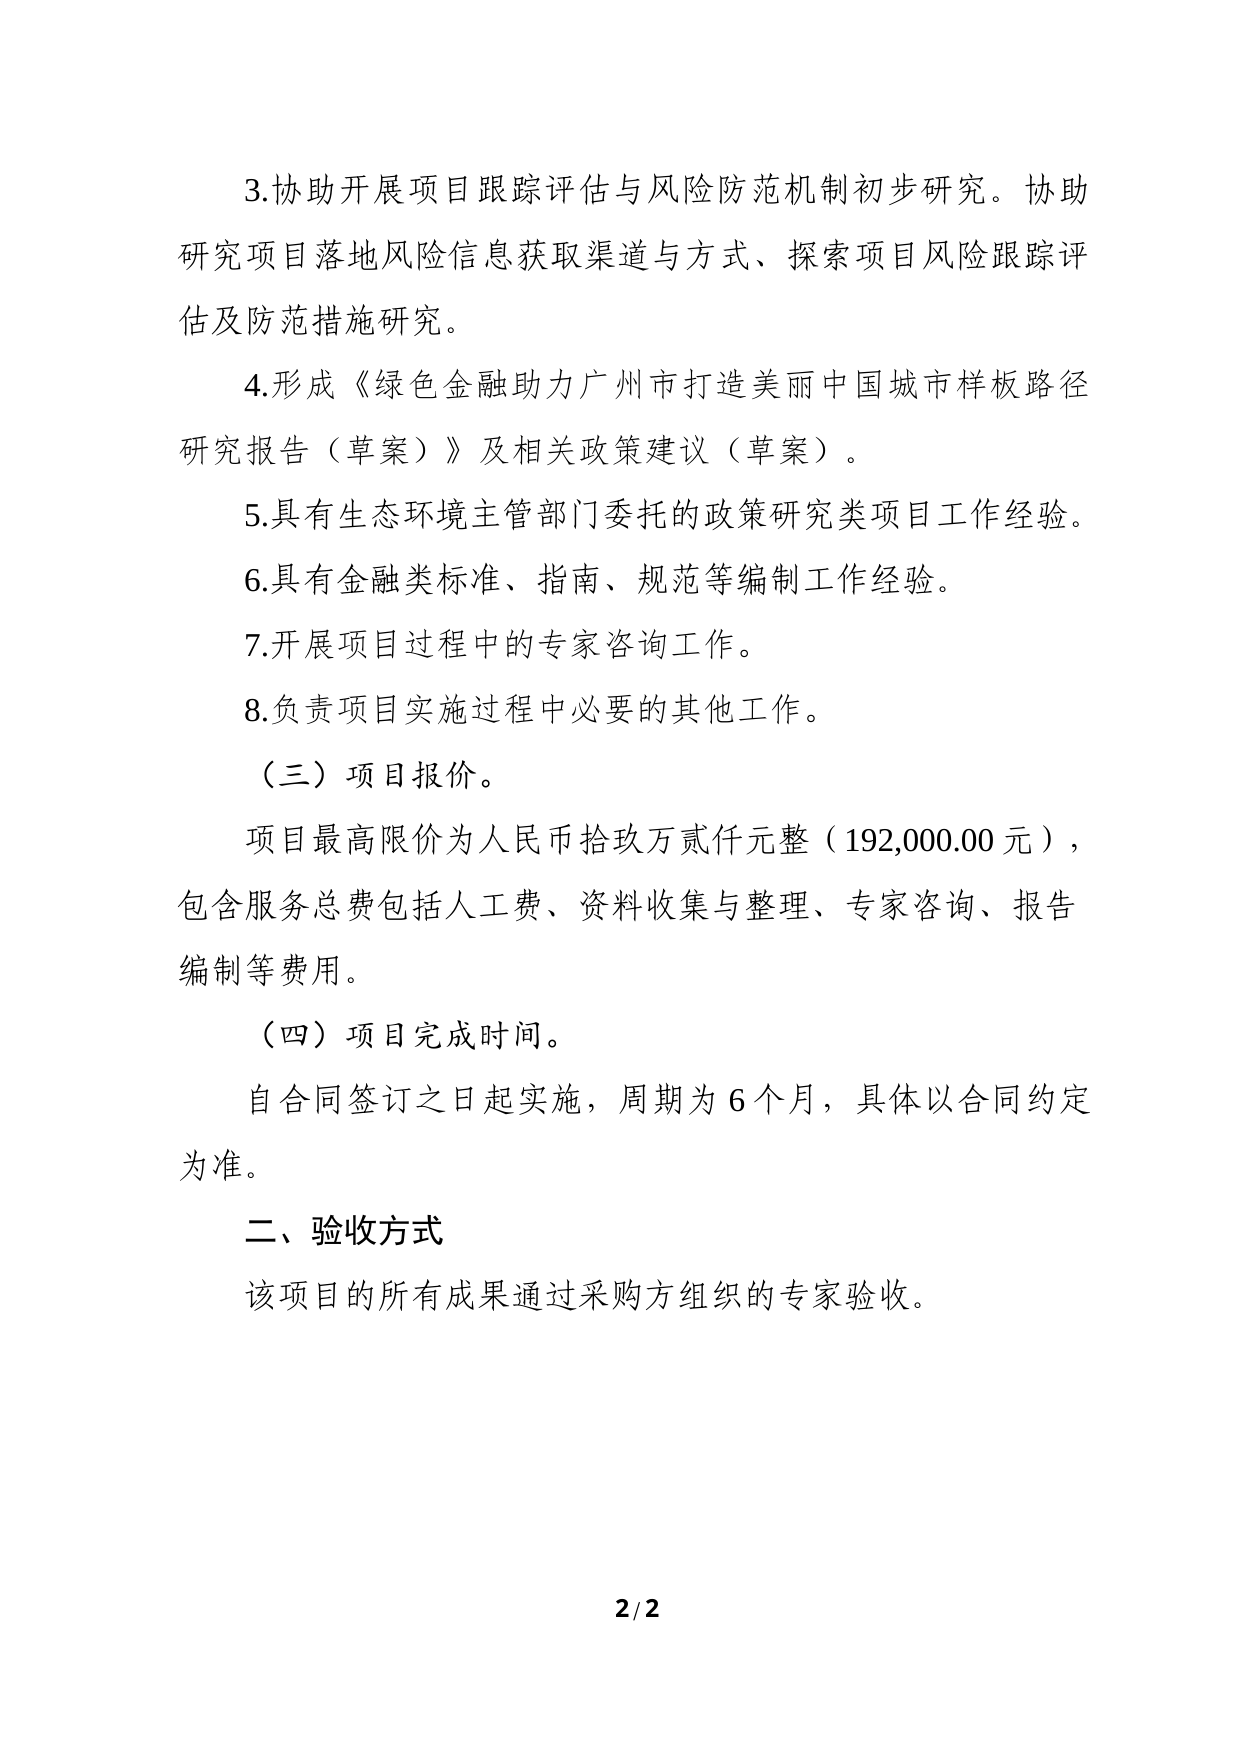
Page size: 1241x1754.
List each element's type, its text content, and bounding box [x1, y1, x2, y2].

text （四）项目完成时间。 [177, 1001, 1093, 1066]
text 自合同签订之日起实施，周期为6个月，具体以合同约定为准。 [177, 1066, 1093, 1196]
text 6.具有金融类标准、指南、规范等编制工作经验。 [177, 546, 1093, 611]
text 7.开展项目过程中的专家咨询工作。 [177, 611, 1093, 676]
text 该项目的所有成果通过采购方组织的专家验收。 [177, 1261, 1093, 1326]
text （三）项目报价。 [177, 741, 1093, 806]
text 3.协助开展项目跟踪评估与风险防范机制初步研究。协助研究项目落地风险信息获取渠道与方式、探索项目风险跟踪评估及防范措施研究。 [177, 156, 1093, 351]
text 二、验收方式 [177, 1196, 1093, 1261]
text 5.具有生态环境主管部门委托的政策研究类项目工作经验。 [177, 481, 1093, 546]
text 8.负责项目实施过程中必要的其他工作。 [177, 676, 1093, 741]
text 4.形成《绿色金融助力广州市打造美丽中国城市样板路径研究报告（草案）》及相关政策建议（草案）。 [177, 351, 1093, 481]
text 项目最高限价为人民币拾玖万贰仟元整（192,000.00元），包含服务总费包括人工费、资料收集与整理、专家咨询、报告编制等费用。 [177, 806, 1093, 1001]
